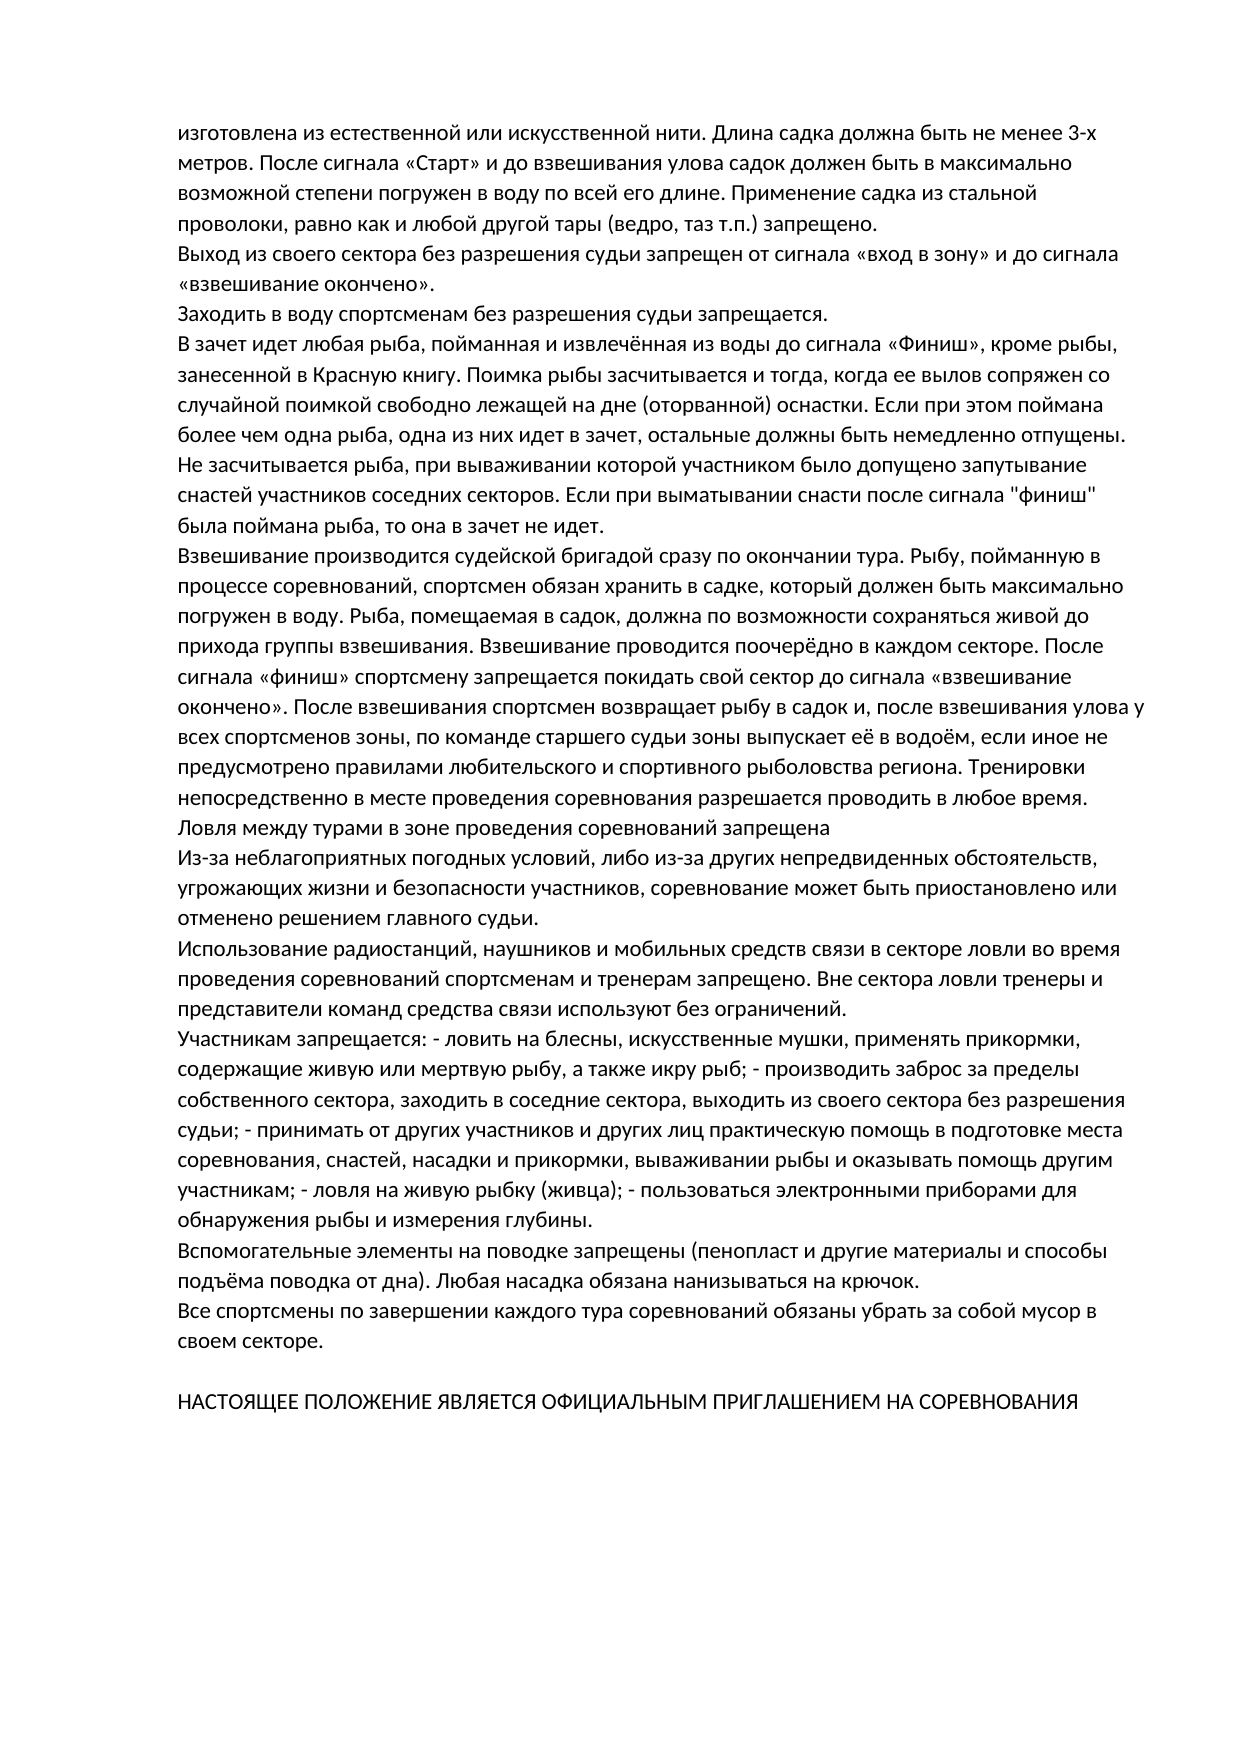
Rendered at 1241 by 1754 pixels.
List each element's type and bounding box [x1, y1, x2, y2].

text [177, 118, 1152, 1415]
